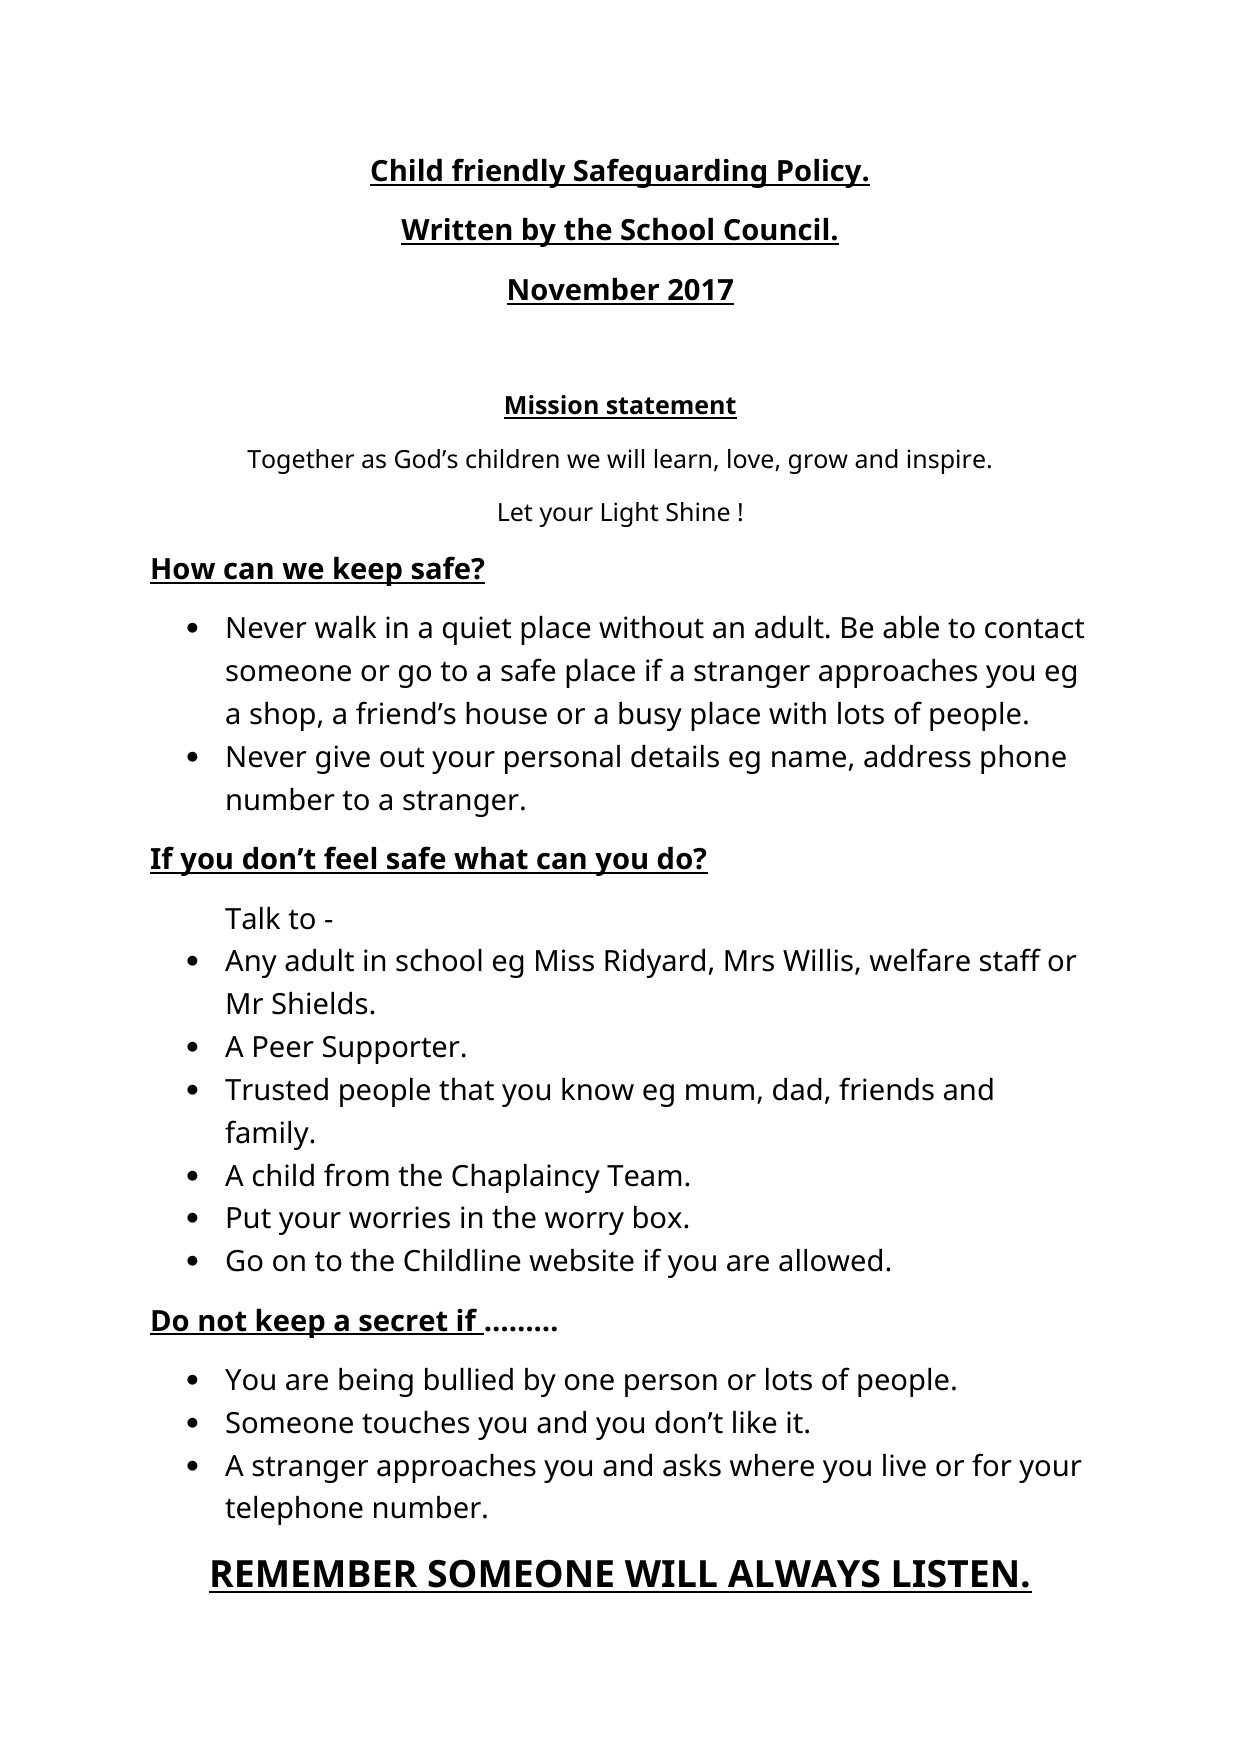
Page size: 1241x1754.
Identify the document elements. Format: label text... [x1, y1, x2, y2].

text Child friendly Safeguarding Policy. [150, 150, 1090, 190]
list Go on to the Childline website if you are allowed. [187, 1240, 1090, 1280]
list Put your worries in the worry box. [187, 1198, 1090, 1237]
list Any adult in school eg Miss Ridyard, Mrs Willis, welfare staff or Mr Shields. [187, 941, 1090, 1023]
text Do not keep a secret if ……… [150, 1300, 1090, 1339]
list A Peer Supporter. [187, 1026, 1090, 1066]
list A child from the Chaplaincy Team. [187, 1155, 1090, 1194]
list A stranger approaches you and asks where you live or for your telephone number. [187, 1445, 1090, 1527]
text November 2017 [150, 269, 1090, 309]
text Together as God’s children we will learn, love, grow and inspire. [150, 441, 1090, 475]
text Mission statement [150, 388, 1090, 422]
list Trusted people that you know eg mum, dad, friends and family. [187, 1069, 1090, 1152]
text Let your Light Shine ! [150, 495, 1090, 529]
text REMEMBER SOMEONE WILL ALWAYS LISTEN. [150, 1547, 1090, 1598]
list Talk to - [225, 898, 1090, 938]
text If you don’t feel safe what can you do? [150, 838, 1090, 878]
text How can we keep safe? [150, 548, 1090, 588]
list Someone touches you and you don’t like it. [187, 1402, 1090, 1442]
list Never give out your personal details eg name, address phone number to a stranger. [187, 736, 1090, 819]
text Written by the School Council. [150, 209, 1090, 249]
list Never walk in a quiet place without an adult. Be able to contact someone or go to a safe place if a stranger approaches you eg a shop, a friend’s house or a busy place with lots of people. [187, 608, 1090, 733]
list You are being bullied by one person or lots of people. [187, 1359, 1090, 1399]
